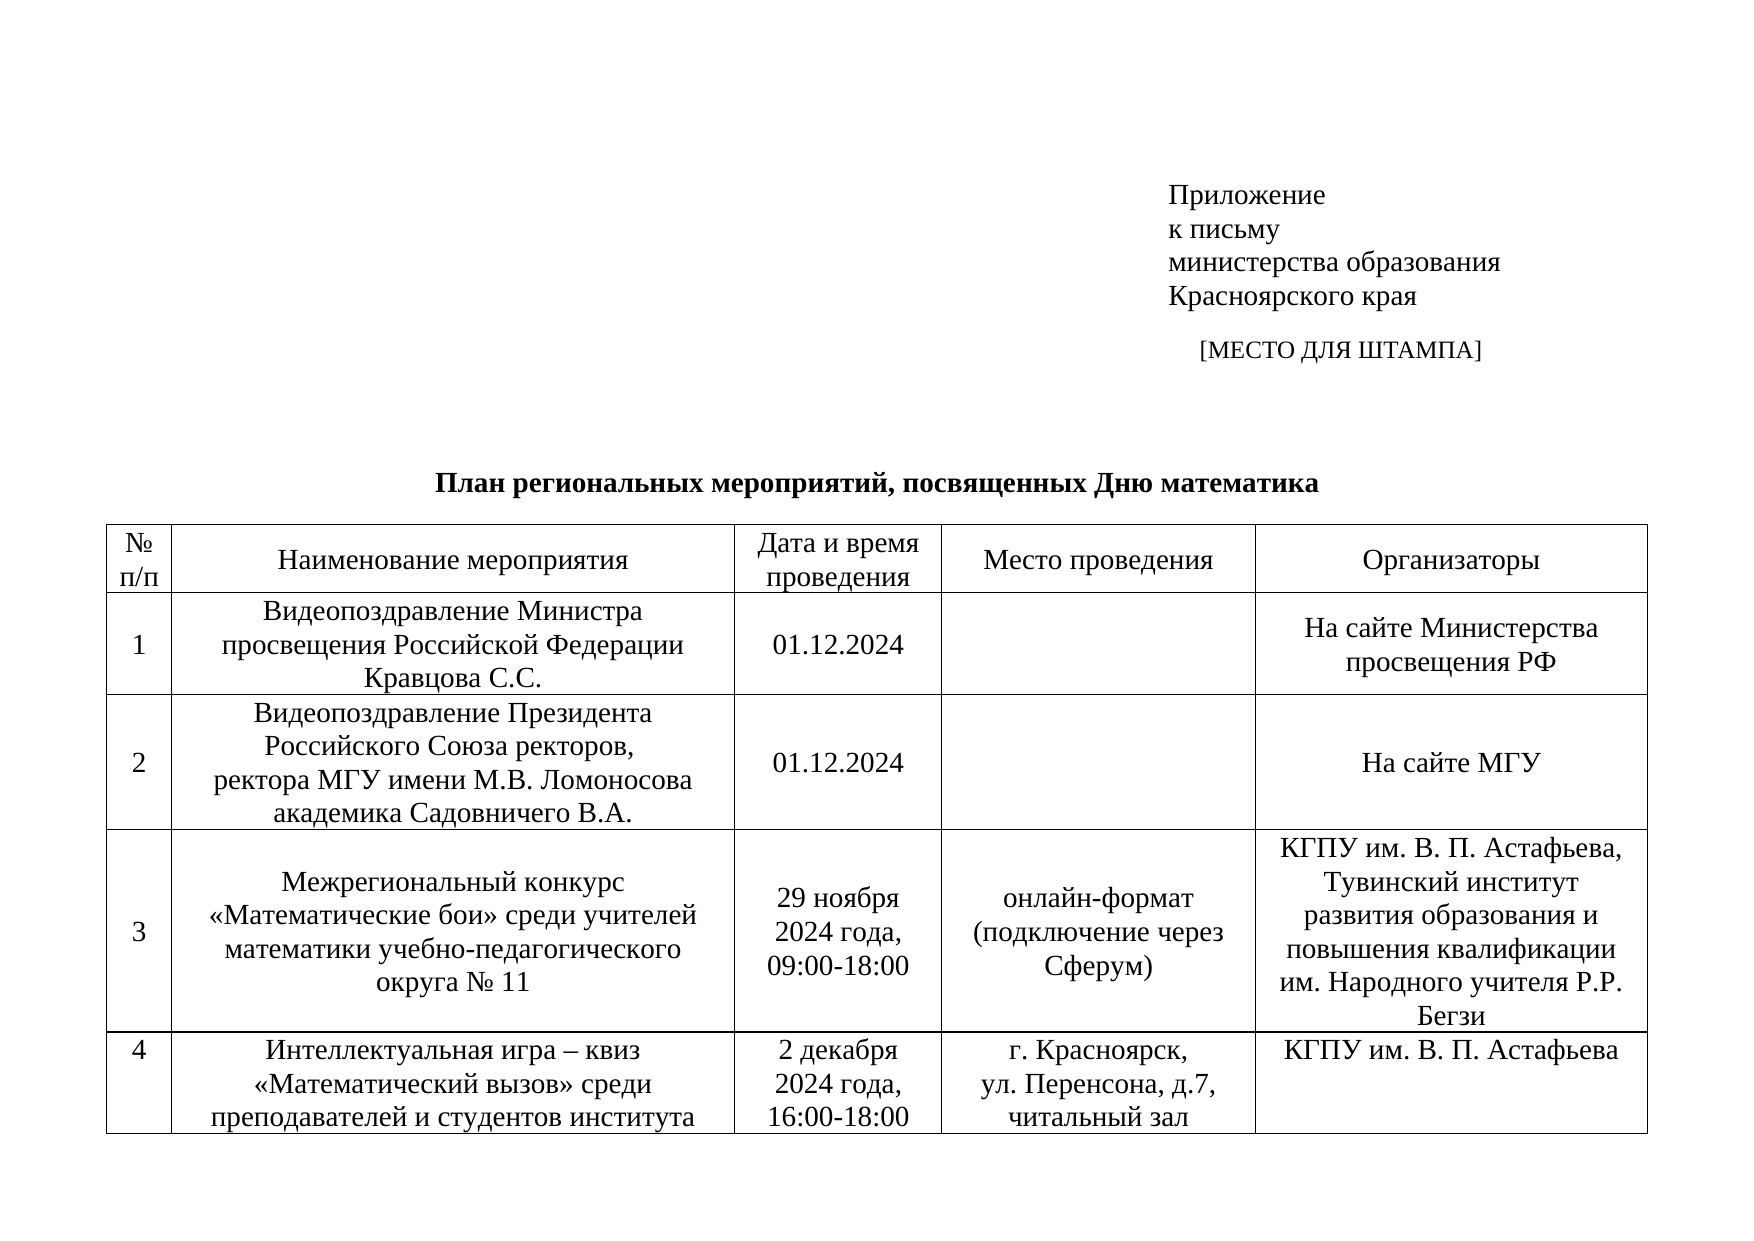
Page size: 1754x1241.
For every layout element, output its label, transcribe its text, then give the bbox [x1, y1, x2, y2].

text министерства образования [1168, 244, 1636, 278]
table_cell Видеопоздравление Министра просвещения Российской Федерации Кравцова С.С. [172, 593, 734, 694]
table_cell 2 [107, 695, 171, 829]
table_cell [172, 1033, 734, 1133]
table_header Место проведения [942, 525, 1255, 592]
table_cell 1 [107, 593, 171, 694]
table_cell [942, 593, 1255, 694]
table_header Организаторы [1256, 525, 1647, 592]
text к письму [1168, 211, 1636, 244]
table_header Наименование мероприятия [172, 525, 734, 592]
table_cell На сайте Министерства просвещения РФ [1256, 593, 1647, 694]
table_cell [942, 1033, 1255, 1133]
table_cell онлайн-формат (подключение через Сферум) [942, 830, 1255, 1031]
table_cell КГПУ им. В. П. Астафьева, Тувинский институт развития образования и повышения квалификации им. Народного учителя Р.Р. Бегзи [1256, 830, 1647, 1031]
table_cell 01.12.2024 [735, 593, 941, 694]
table_cell Видеопоздравление Президента Российского Союза ректоров, ректора МГУ имени М.В. Ломоносова академика Садовничего В.А. [172, 695, 734, 829]
table_cell На сайте МГУ [1256, 695, 1647, 829]
text Приложение [1093, 177, 1636, 211]
text [МЕСТО ДЛЯ ШТАМПА] [1093, 335, 1636, 364]
table_cell [942, 695, 1255, 829]
text План региональных мероприятий, посвященных Дню математика [118, 465, 1636, 498]
table_cell 3 [107, 830, 171, 1031]
table_cell Межрегиональный конкурс «Математические бои» среди учителей математики учебно-педагогического округа № 11 [172, 830, 734, 1031]
table_cell 01.12.2024 [735, 695, 941, 829]
text Красноярского края [1145, 278, 1636, 311]
table_header № п/п [107, 525, 171, 592]
table_cell 29 ноября 2024 года, 09:00-18:00 [735, 830, 941, 1031]
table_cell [735, 1033, 941, 1133]
table_cell 4 [107, 1033, 171, 1133]
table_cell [1256, 1033, 1647, 1133]
table_header Дата и время проведения [735, 525, 941, 592]
